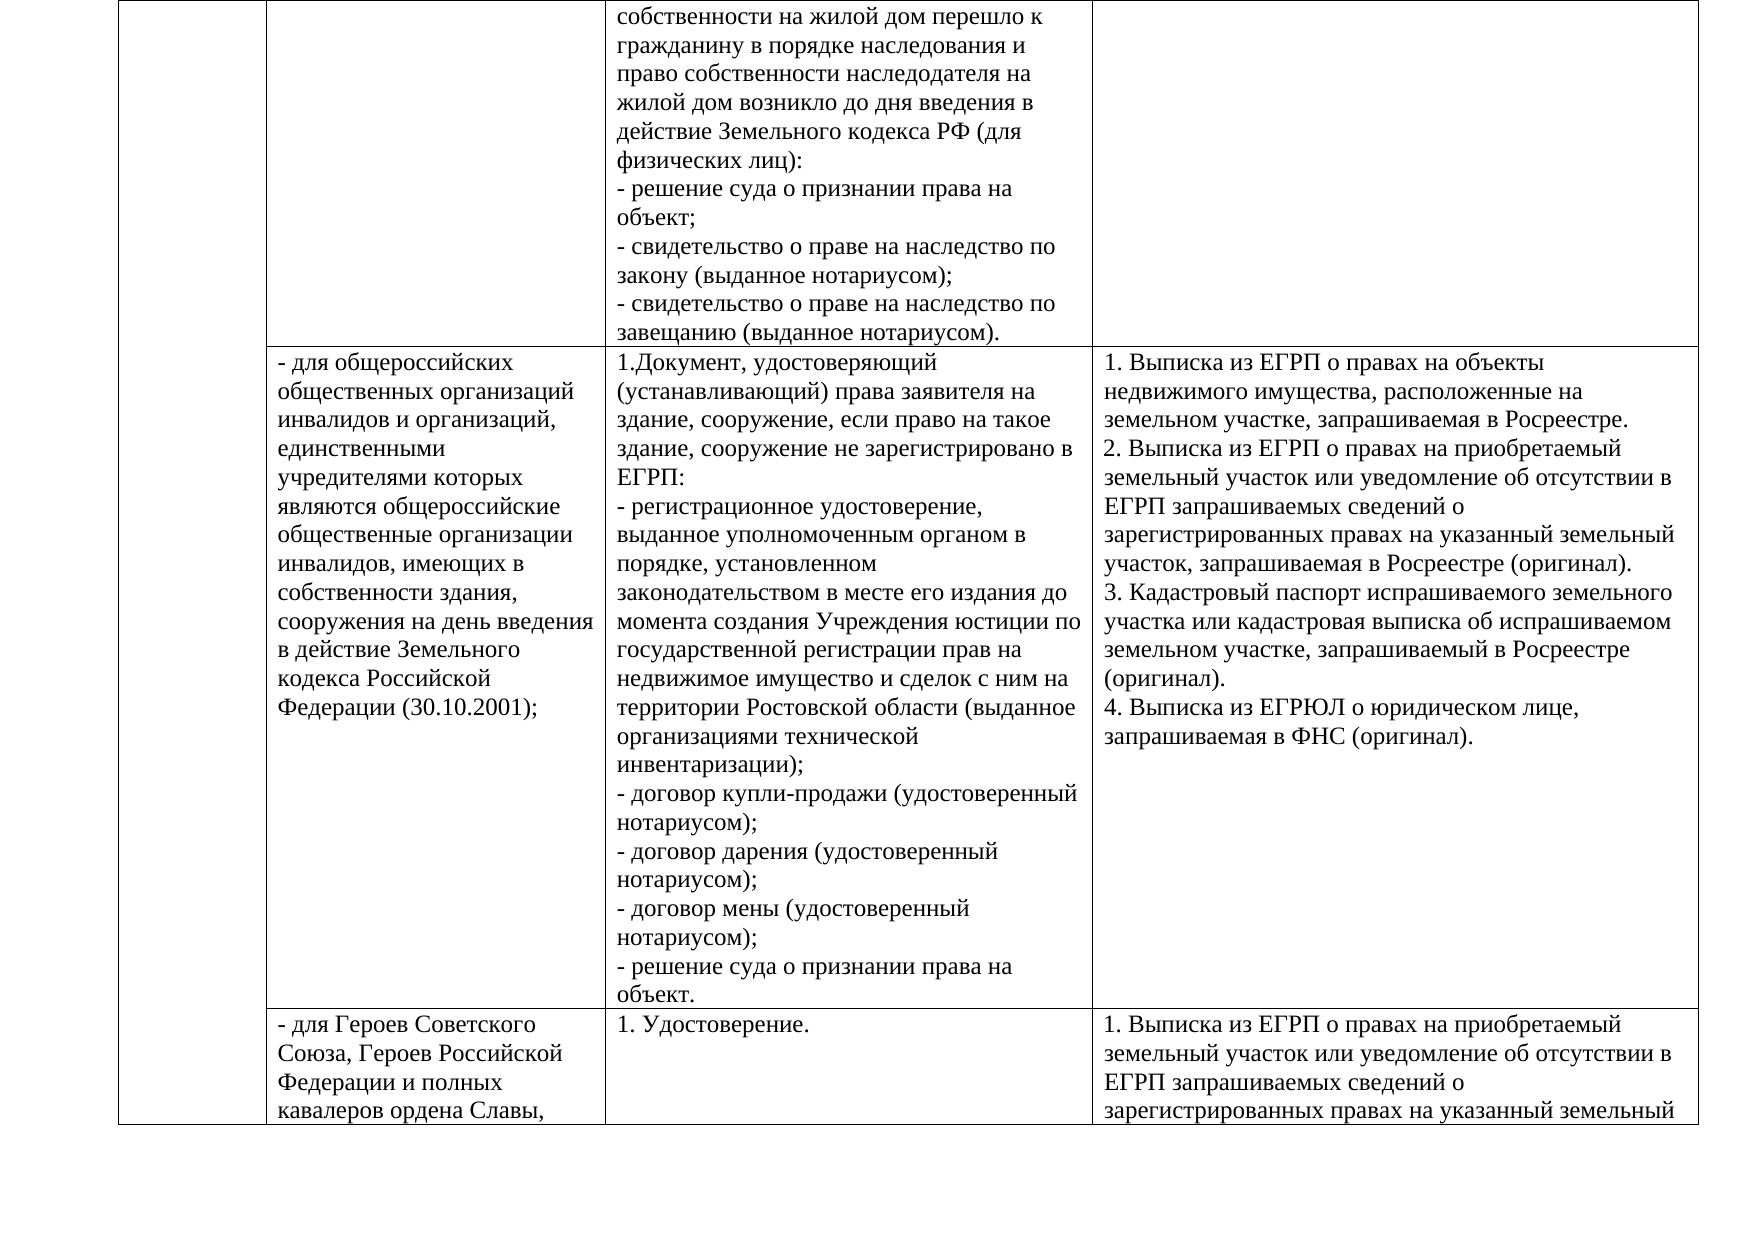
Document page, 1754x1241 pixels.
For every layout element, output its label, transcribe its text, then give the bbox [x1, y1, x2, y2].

table_cell 1. Выписка из ЕГРП о правах на объекты недвижимого имущества, расположенные на земельном участке, запрашиваемая в Росреестре. 2. Выписка из ЕГРП о правах на приобретаемый земельный участок или уведомление об отсутствии в ЕГРП запрашиваемых сведений о зарегистрированных правах на указанный земельный участок, запрашиваемая в Росреестре (оригинал). 3. Кадастровый паспорт испрашиваемого земельного участка или кадастровая выписка об испрашиваемом земельном участке, запрашиваемый в Росреестре (оригинал). 4. Выписка из ЕГРЮЛ о юридическом лице, запрашиваемая в ФНС (оригинал). [1093, 347, 1698, 1008]
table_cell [606, 1, 1092, 346]
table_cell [1093, 1, 1698, 346]
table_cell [267, 1009, 605, 1124]
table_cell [1093, 1009, 1698, 1124]
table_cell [267, 1, 605, 346]
table_cell 1. Удостоверение. [606, 1009, 1092, 1124]
table_cell 1.Документ, удостоверяющий (устанавливающий) права заявителя на здание, сооружение, если право на такое здание, сооружение не зарегистрировано в ЕГРП: - регистрационное удостоверение, выданное уполномоченным органом в порядке, установленном законодательством в месте его издания до момента создания Учреждения юстиции по государственной регистрации прав на недвижимое имущество и сделок с ним на территории Ростовской области (выданное организациями технической инвентаризации); - договор купли-продажи (удостоверенный нотариусом); - договор дарения (удостоверенный нотариусом); - договор мены (удостоверенный нотариусом); - решение суда о признании права на объект. [606, 347, 1092, 1008]
table_cell - для общероссийских общественных организаций инвалидов и организаций, единственными учредителями которых являются общероссийские общественные организации инвалидов, имеющих в собственности здания, сооружения на день введения в действие Земельного кодекса Российской Федерации (30.10.2001); [267, 347, 605, 1008]
